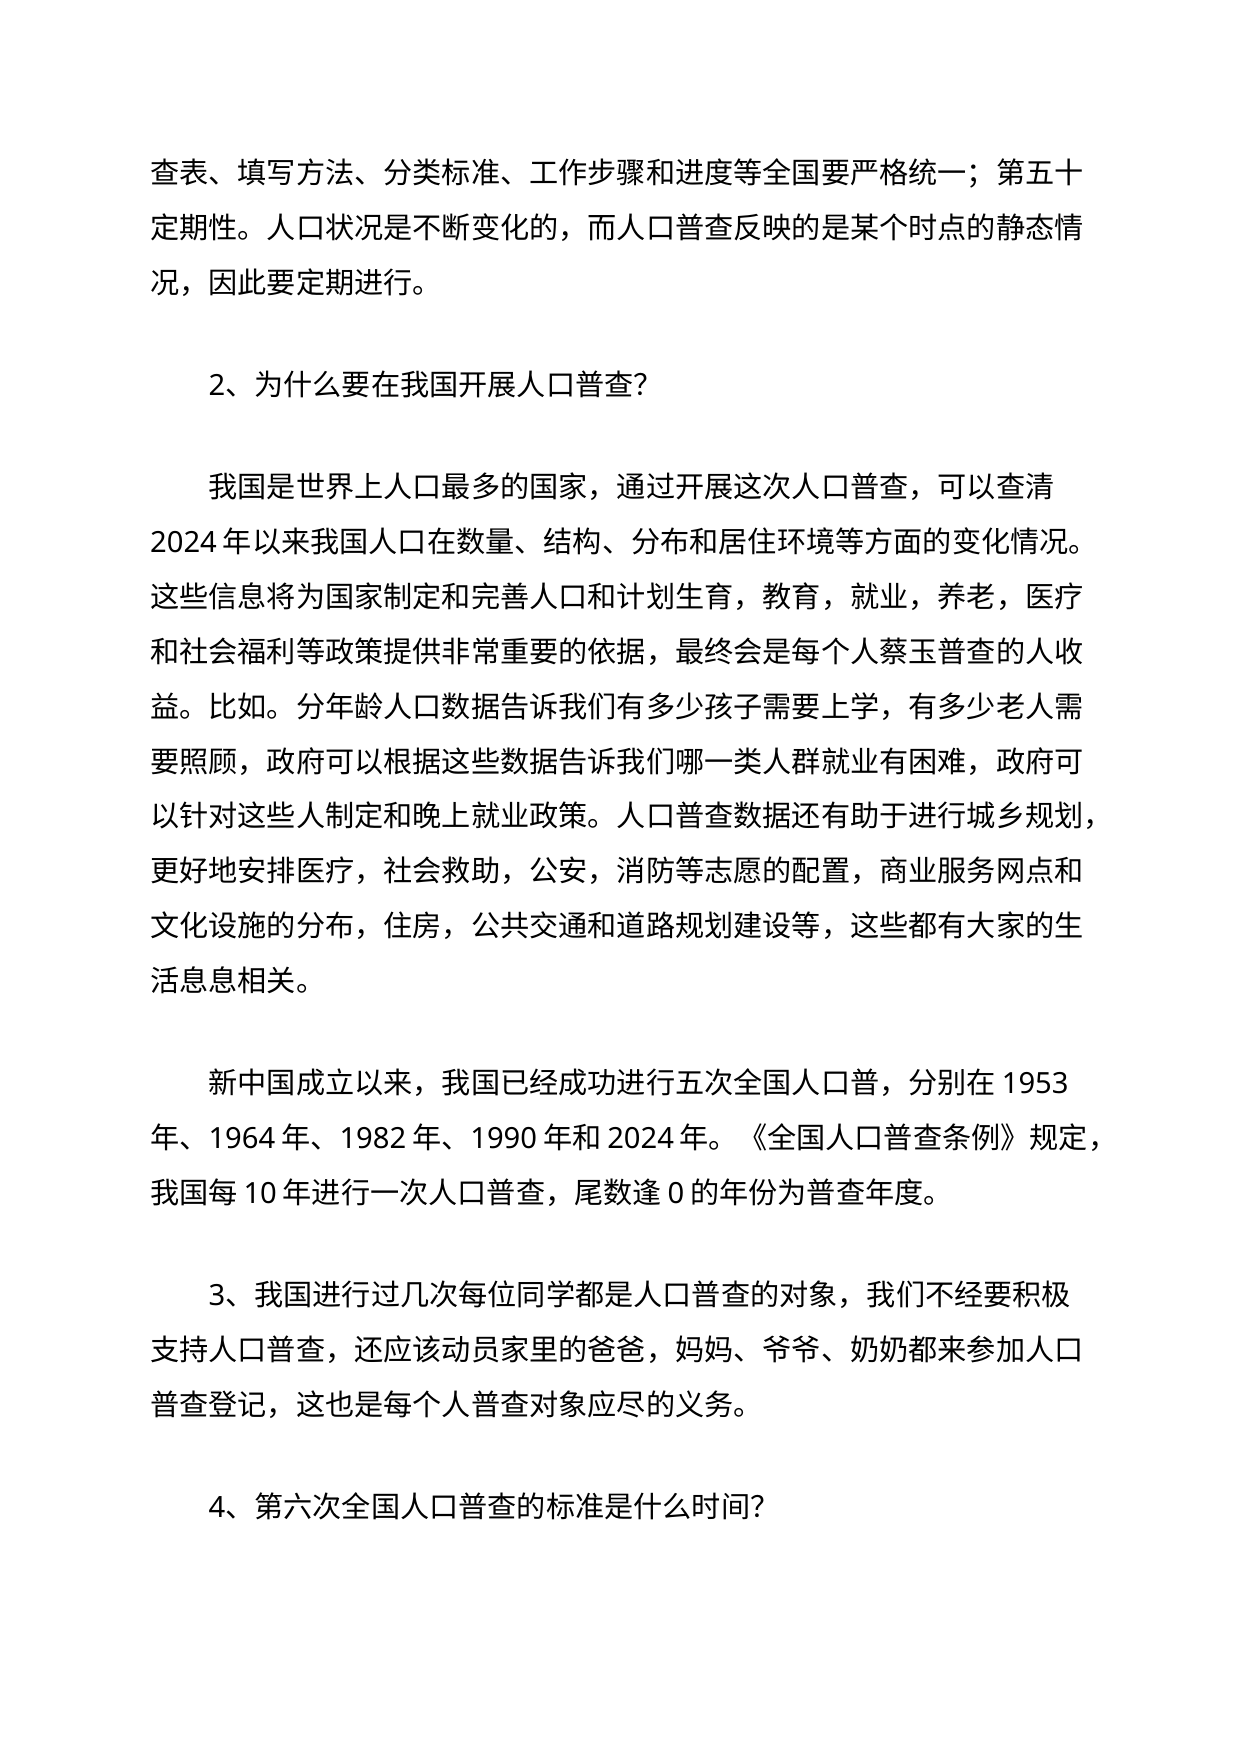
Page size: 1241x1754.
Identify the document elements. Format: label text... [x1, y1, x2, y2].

text 2、为什么要在我国开展人口普查？ [150, 362, 1090, 404]
text 3、我国进行过几次每位同学都是人口普查的对象，我们不经要积极支持人口普查，还应该动员家里的爸爸，妈妈、爷爷、奶奶都来参加人口普查登记，这也是每个人普查对象应尽的义务。 [150, 1271, 1090, 1424]
text 我国是世界上人口最多的国家，通过开展这次人口普查，可以查清2024年以来我国人口在数量、结构、分布和居住环境等方面的变化情况。这些信息将为国家制定和完善人口和计划生育，教育，就业，养老，医疗和社会福利等政策提供非常重要的依据，最终会是每个人蔡玉普查的人收益。比如。分年龄人口数据告诉我们有多少孩子需要上学，有多少老人需要照顾，政府可以根据这些数据告诉我们哪一类人群就业有困难，政府可以针对这些人制定和晚上就业政策。人口普查数据还有助于进行城乡规划，更好地安排医疗，社会救助，公安，消防等志愿的配置，商业服务网点和文化设施的分布，住房，公共交通和道路规划建设等，这些都有大家的生活息息相关。 [150, 463, 1090, 1000]
text 4、第六次全国人口普查的标准是什么时间？ [150, 1483, 1090, 1526]
text 新中国成立以来，我国已经成功进行五次全国人口普，分别在1953年、1964年、1982年、1990年和2024年。《全国人口普查条例》规定，我国每10年进行一次人口普查，尾数逢0的年份为普查年度。 [150, 1059, 1090, 1212]
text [150, 150, 1090, 302]
